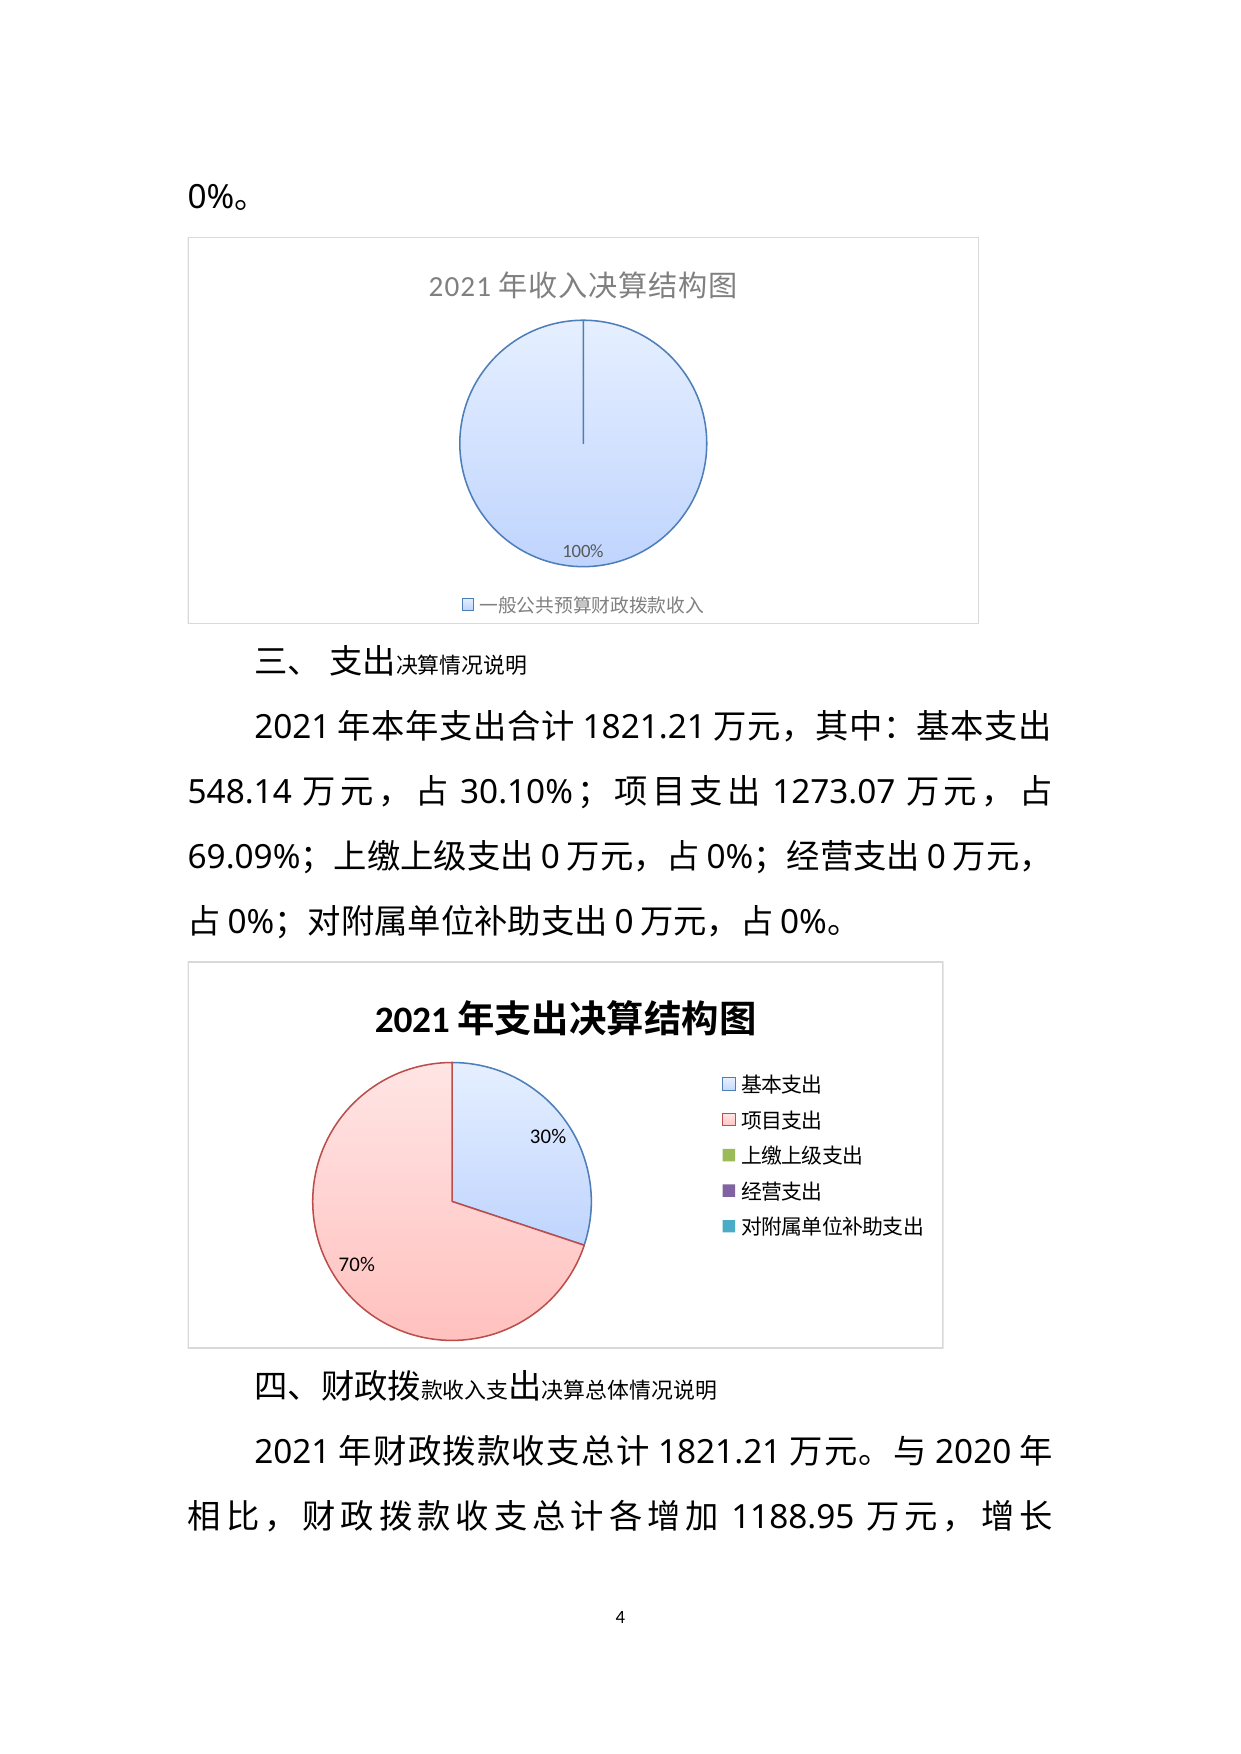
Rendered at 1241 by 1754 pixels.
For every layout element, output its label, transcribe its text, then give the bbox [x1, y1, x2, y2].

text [187, 162, 1053, 227]
text 2021年本年支出合计1821.21万元，其中：基本支出548.14万元，占30.10%；项目支出1273.07万元，占69.09%；上缴上级支出0万元，占0%；经营支出0万元，占0%；对附属单位补助支出0万元，占0%。 [187, 692, 1053, 952]
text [187, 1416, 1053, 1546]
list 支出决算情况说明 [254, 627, 1053, 692]
text 四、财政拨款收入支出决算总体情况说明 [187, 1351, 1053, 1416]
